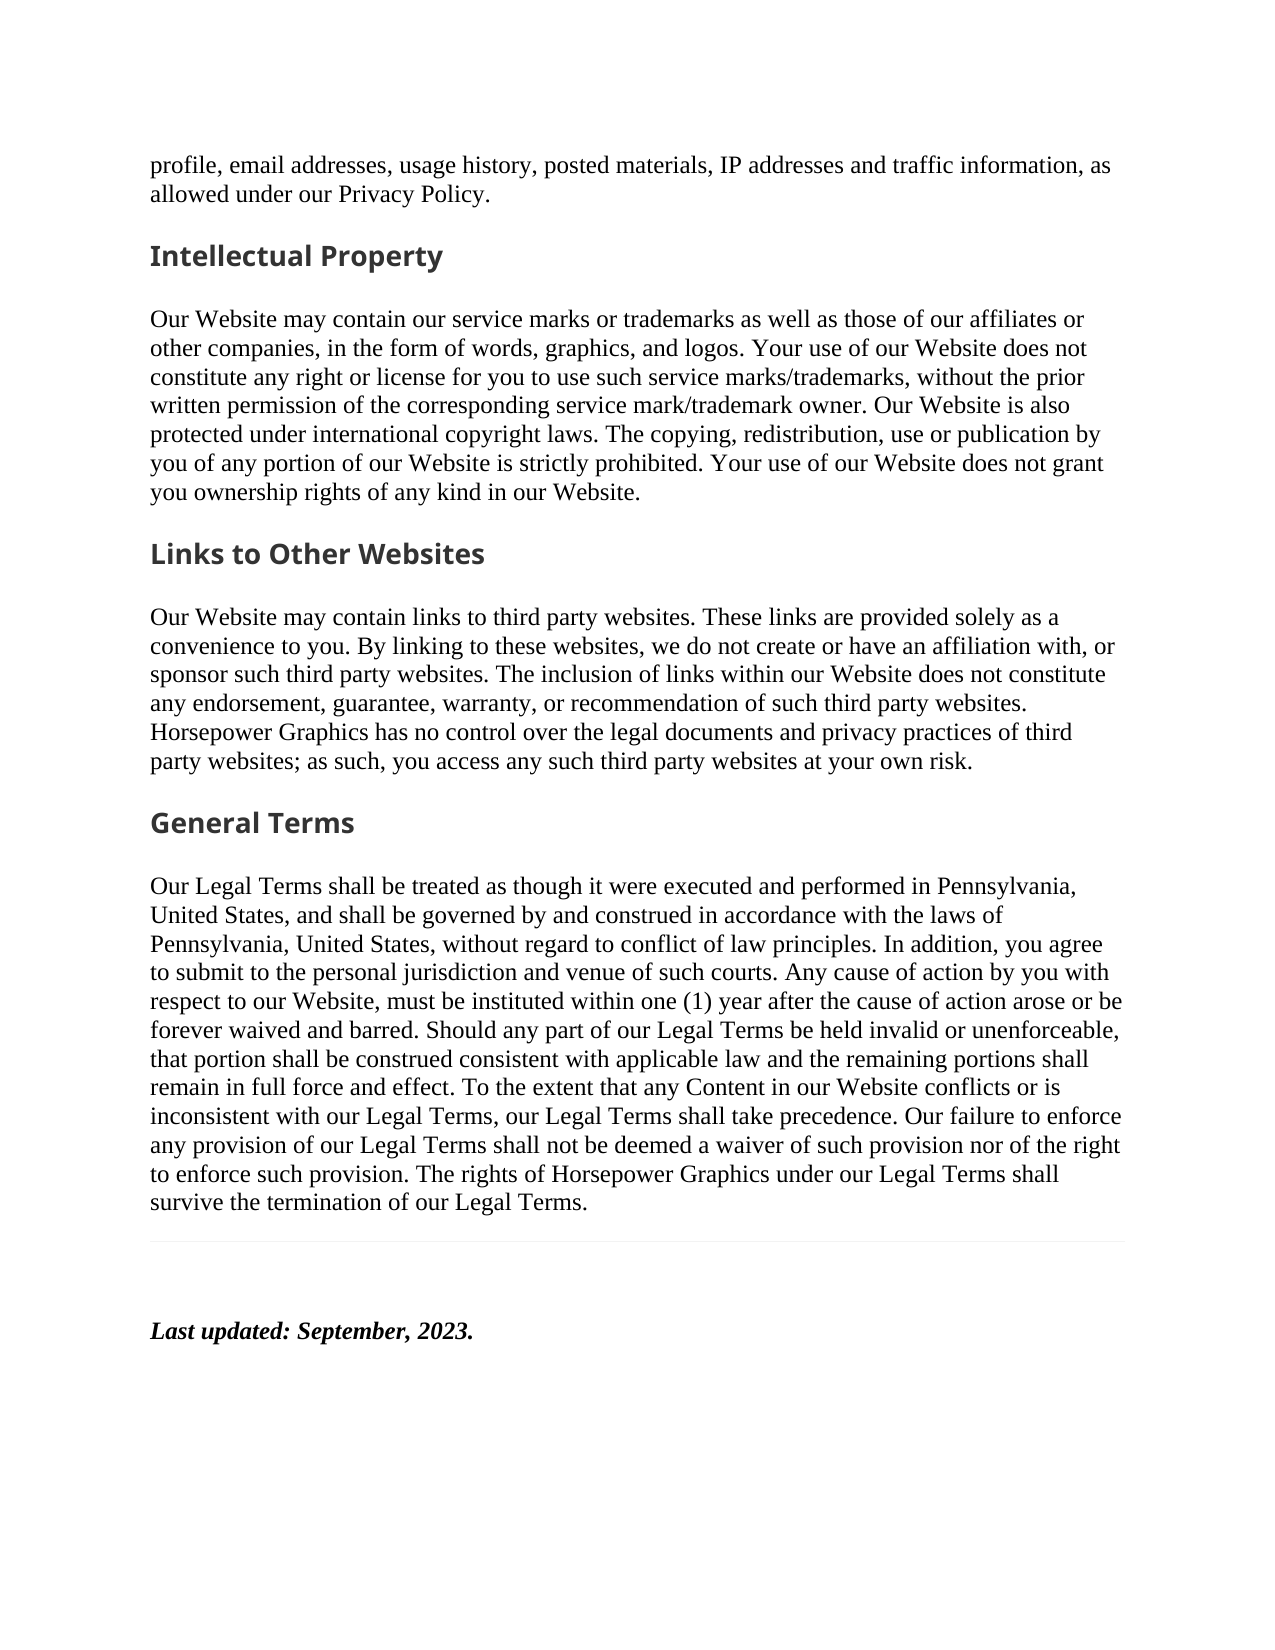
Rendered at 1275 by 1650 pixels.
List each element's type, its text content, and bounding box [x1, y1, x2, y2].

text Our Website may contain links to third party websites. These links are provided solely as a convenience to you. By linking to these websites, we do not create or have an affiliation with, or sponsor such third party websites. The inclusion of links within our Website does not constitute any endorsement, guarantee, warranty, or recommendation of such third party websites. Horsepower Graphics has no control over the legal documents and privacy practices of third party websites; as such, you access any such third party websites at your own risk. [150, 602, 1125, 774]
text Our Website may contain our service marks or trademarks as well as those of our affiliates or other companies, in the form of words, graphics, and logos. Your use of our Website does not constitute any right or license for you to use such service marks/trademarks, without the prior written permission of the corresponding service mark/trademark owner. Our Website is also protected under international copyright laws. The copying, redistribution, use or publication by you of any portion of our Website is strictly prohibited. Your use of our Website does not grant you ownership rights of any kind in our Website. [150, 304, 1125, 505]
text Intellectual Property [150, 237, 1125, 275]
text General Terms [150, 804, 1125, 842]
text Our Legal Terms shall be treated as though it were executed and performed in Pennsylvania, United States, and shall be governed by and construed in accordance with the laws of Pennsylvania, United States, without regard to conflict of law principles. In addition, you agree to submit to the personal jurisdiction and venue of such courts. Any cause of action by you with respect to our Website, must be instituted within one (1) year after the cause of action arose or be forever waived and barred. Should any part of our Legal Terms be held invalid or unenforceable, that portion shall be construed consistent with applicable law and the remaining portions shall remain in full force and effect. To the extent that any Content in our Website conflicts or is inconsistent with our Legal Terms, our Legal Terms shall take precedence. Our failure to enforce any provision of our Legal Terms shall not be deemed a waiver of such provision nor of the right to enforce such provision. The rights of Horsepower Graphics under our Legal Terms shall survive the termination of our Legal Terms. [150, 871, 1125, 1216]
text Last updated: September, 2023. [150, 1316, 1125, 1345]
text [150, 150, 1125, 207]
text Links to Other Websites [150, 534, 1125, 573]
